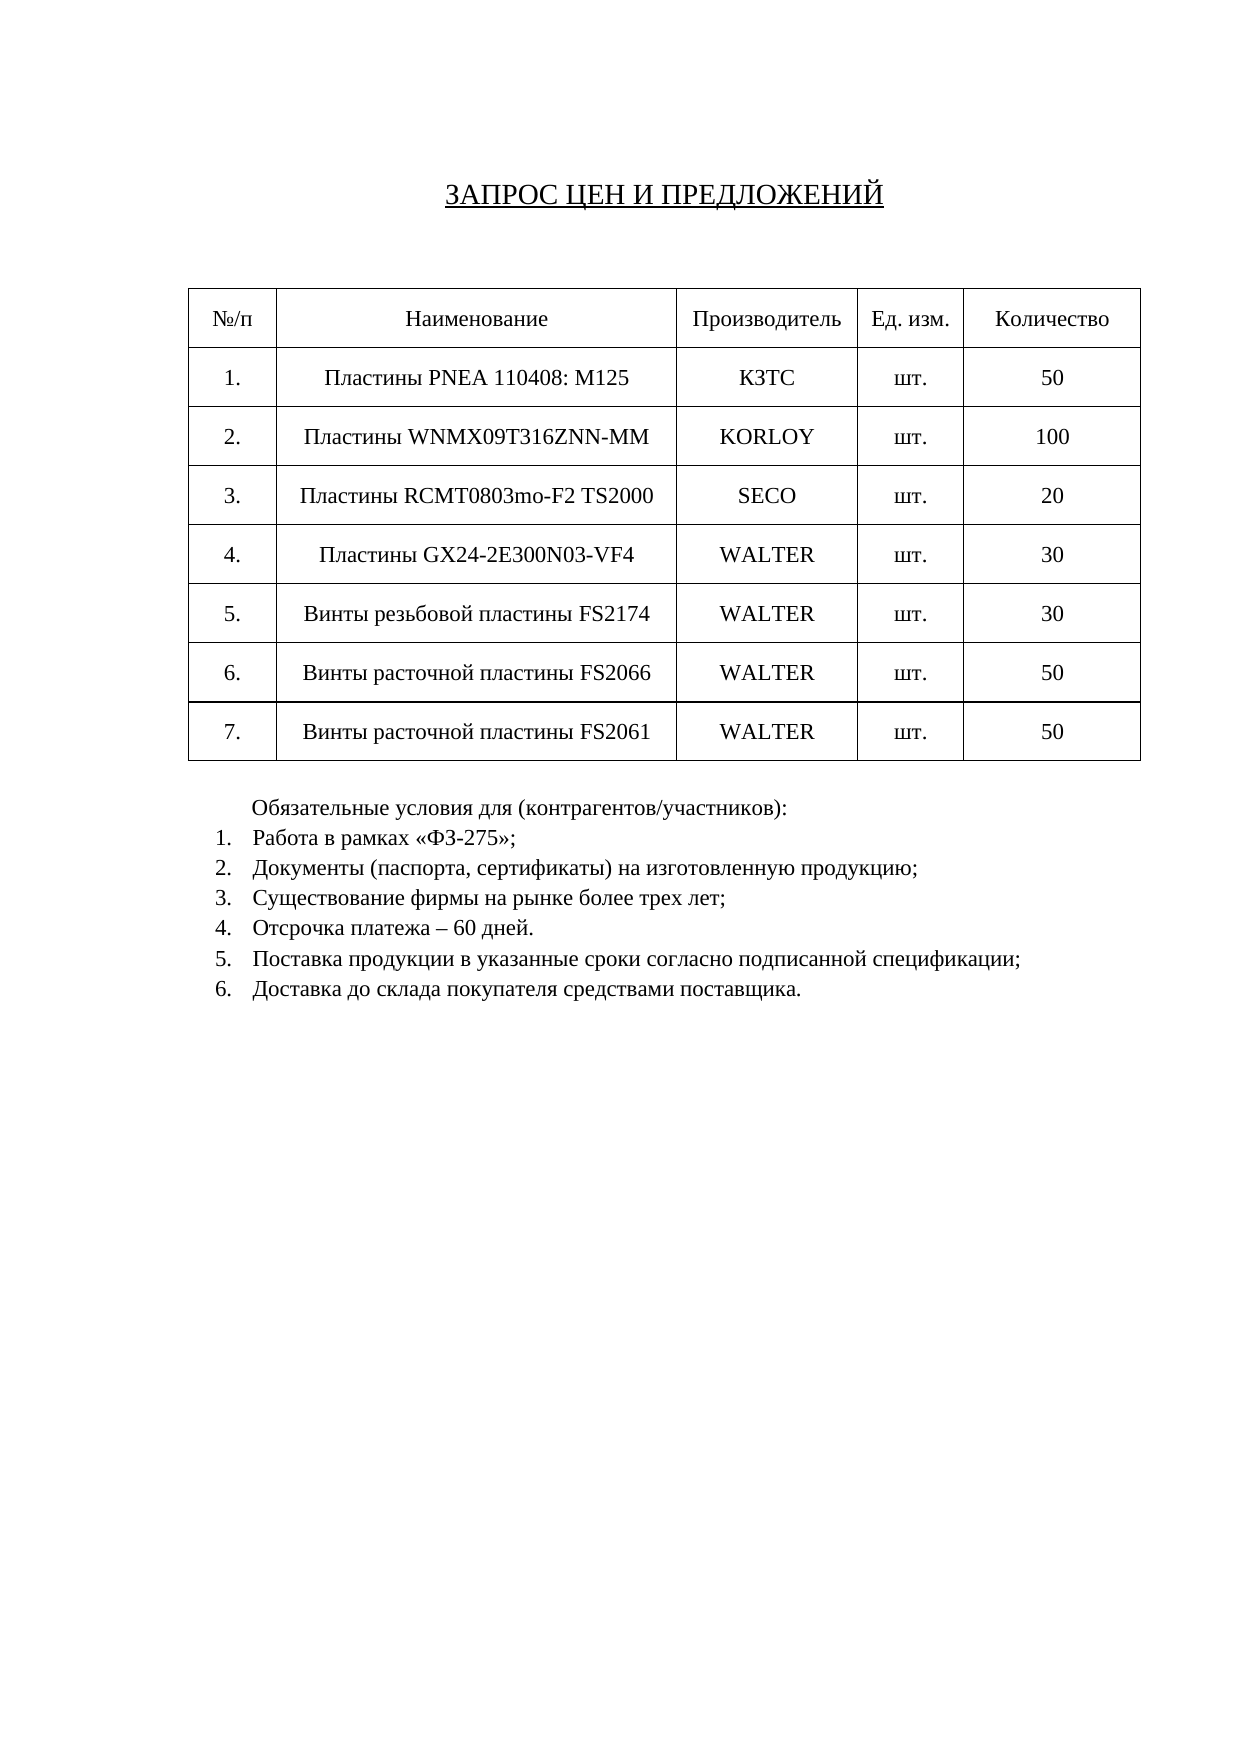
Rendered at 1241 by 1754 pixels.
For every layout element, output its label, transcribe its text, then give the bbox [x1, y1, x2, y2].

table_cell Винты расточной пластины FS2066 [277, 643, 676, 701]
table_cell Пластины GX24-2E300N03-VF4 [277, 525, 676, 583]
table_cell 2. [189, 407, 276, 465]
table_cell WALTER [677, 525, 857, 583]
table_cell 5. [189, 584, 276, 642]
list Работа в рамках «ФЗ-275»; [215, 824, 1152, 850]
text ЗАПРОС ЦЕН И ПРЕДЛОЖЕНИЙ [177, 177, 1152, 211]
table_header Производитель [677, 289, 857, 347]
table_cell SECO [677, 466, 857, 524]
table_cell 1. [189, 348, 276, 406]
table_cell КЗТС [677, 348, 857, 406]
table_cell Винты резьбовой пластины FS2174 [277, 584, 676, 642]
table_cell Винты расточной пластины FS2061 [277, 703, 676, 760]
table_cell 4. [189, 525, 276, 583]
table_cell 7. [189, 703, 276, 760]
table_cell шт. [858, 703, 963, 760]
table_cell Пластины WNMX09T316ZNN-MM [277, 407, 676, 465]
list Поставка продукции в указанные сроки согласно подписанной спецификации; [215, 945, 1152, 971]
list Отсрочка платежа – 60 дней. [215, 914, 1152, 941]
text Обязательные условия для (контрагентов/участников): [177, 794, 1152, 820]
table_cell 30 [964, 584, 1140, 642]
table_cell 30 [964, 525, 1140, 583]
table_cell 6. [189, 643, 276, 701]
table_cell шт. [858, 466, 963, 524]
table_cell WALTER [677, 584, 857, 642]
list Документы (паспорта, сертификаты) на изготовленную продукцию; [215, 854, 1152, 880]
list Доставка до склада покупателя средствами поставщика. [215, 975, 1152, 1001]
table_cell Пластины RCMT0803mo-F2 TS2000 [277, 466, 676, 524]
table_cell шт. [858, 407, 963, 465]
table_header №/п [189, 289, 276, 347]
list Существование фирмы на рынке более трех лет; [215, 884, 1152, 911]
table_header Ед. изм. [858, 289, 963, 347]
table_cell 50 [964, 348, 1140, 406]
table_header Количество [964, 289, 1140, 347]
table_cell Пластины PNEA 110408: M125 [277, 348, 676, 406]
table_cell 100 [964, 407, 1140, 465]
table_cell WALTER [677, 703, 857, 760]
table_cell KORLOY [677, 407, 857, 465]
table_cell 50 [964, 643, 1140, 701]
table_cell шт. [858, 584, 963, 642]
table_cell шт. [858, 643, 963, 701]
table_cell шт. [858, 525, 963, 583]
table_cell WALTER [677, 643, 857, 701]
table_cell 3. [189, 466, 276, 524]
table_header Наименование [277, 289, 676, 347]
table_cell шт. [858, 348, 963, 406]
table_cell 50 [964, 703, 1140, 760]
table_cell 20 [964, 466, 1140, 524]
